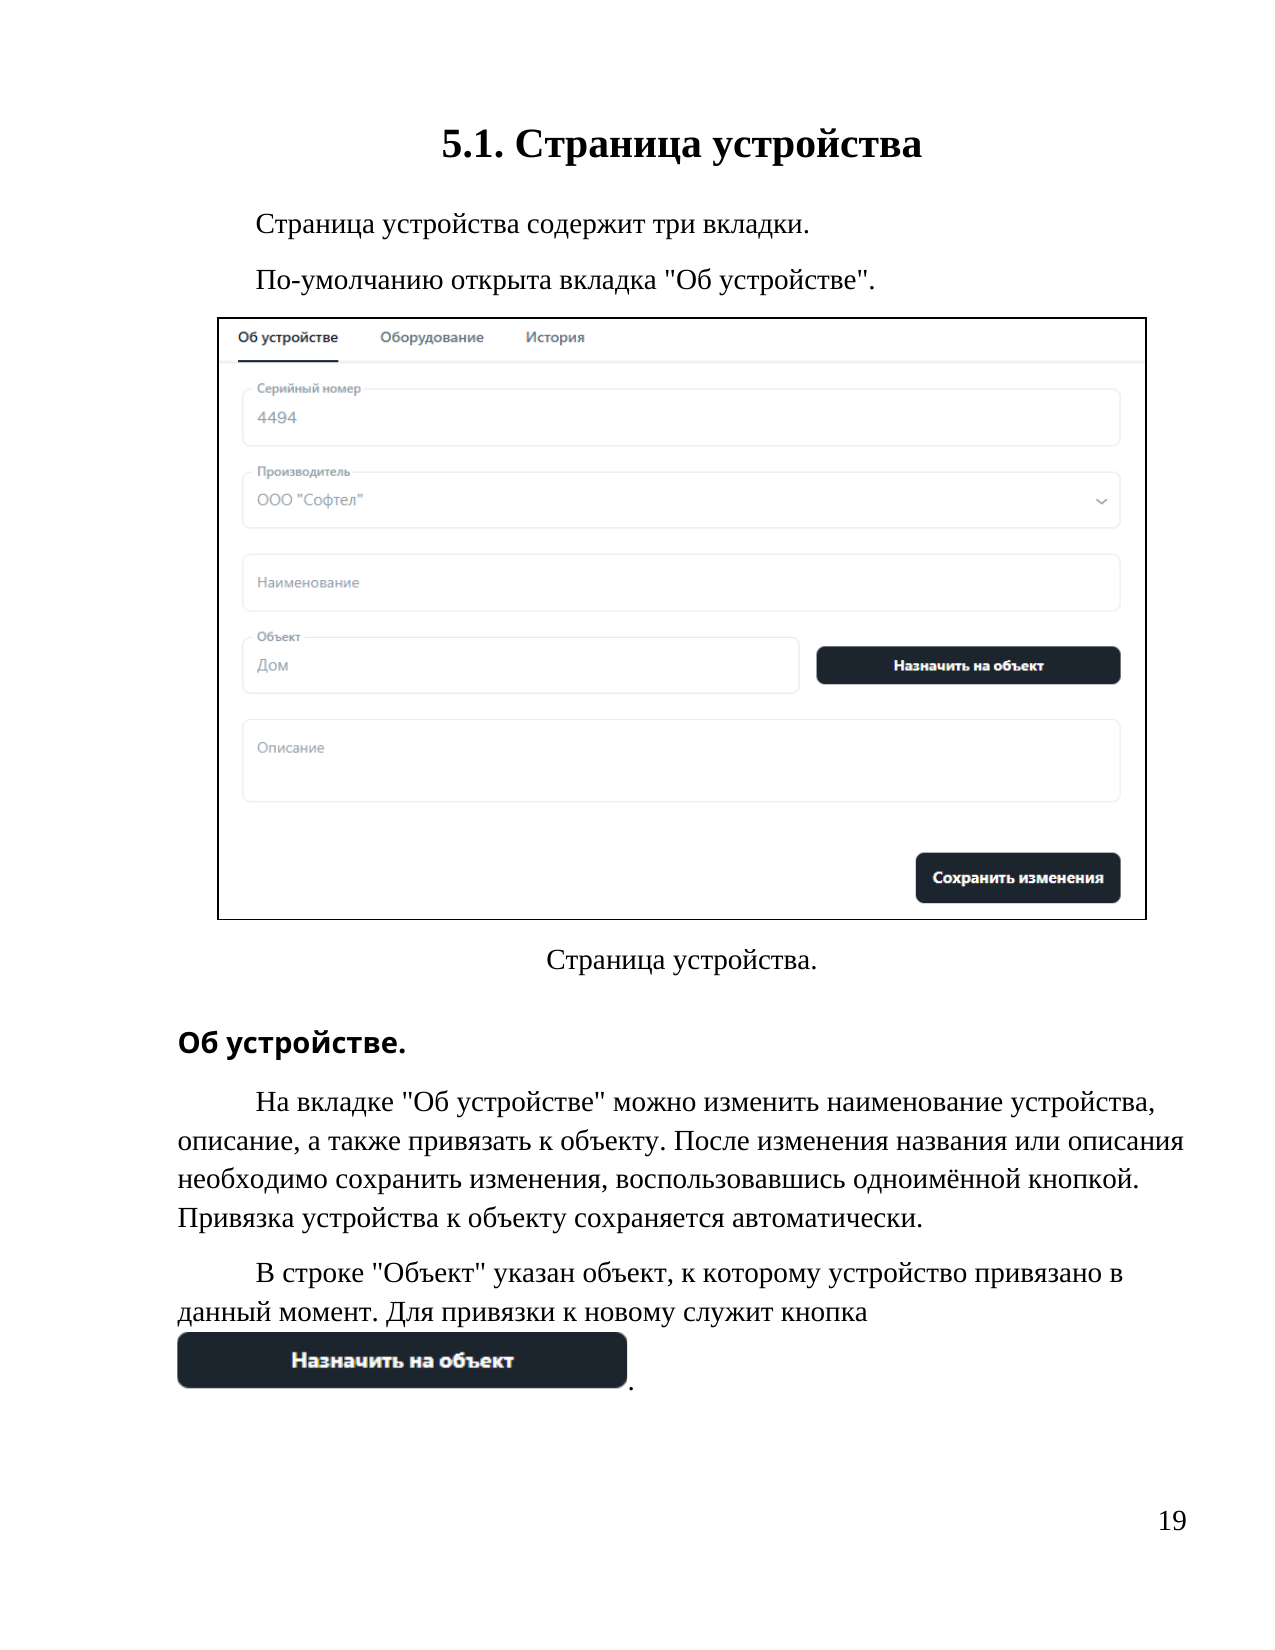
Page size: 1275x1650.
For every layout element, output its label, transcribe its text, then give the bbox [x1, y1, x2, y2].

text По-умолчанию открыта вкладка "Об устройстве". [255, 262, 1186, 295]
text Об устройстве. [177, 1022, 1186, 1062]
text Страница устройства содержит три вкладки. [255, 207, 1186, 240]
text На вкладке "Об устройстве" можно изменить наименование устройства, описание, а также привязать к объекту. После изменения названия или описания необходимо сохранить изменения, воспользовавшись одноимённой кнопкой. Привязка устройства к объекту сохраняется автоматически. [177, 1084, 1186, 1233]
text Страница устройства. [177, 942, 1186, 975]
text 5.1. Страница устройства [177, 118, 1186, 166]
picture [219, 319, 1145, 919]
text В строке "Объект" указан объект, к которому устройство привязано в данный момент. Для привязки к новому служит кнопка . [177, 1255, 1186, 1396]
picture [177, 1332, 628, 1390]
